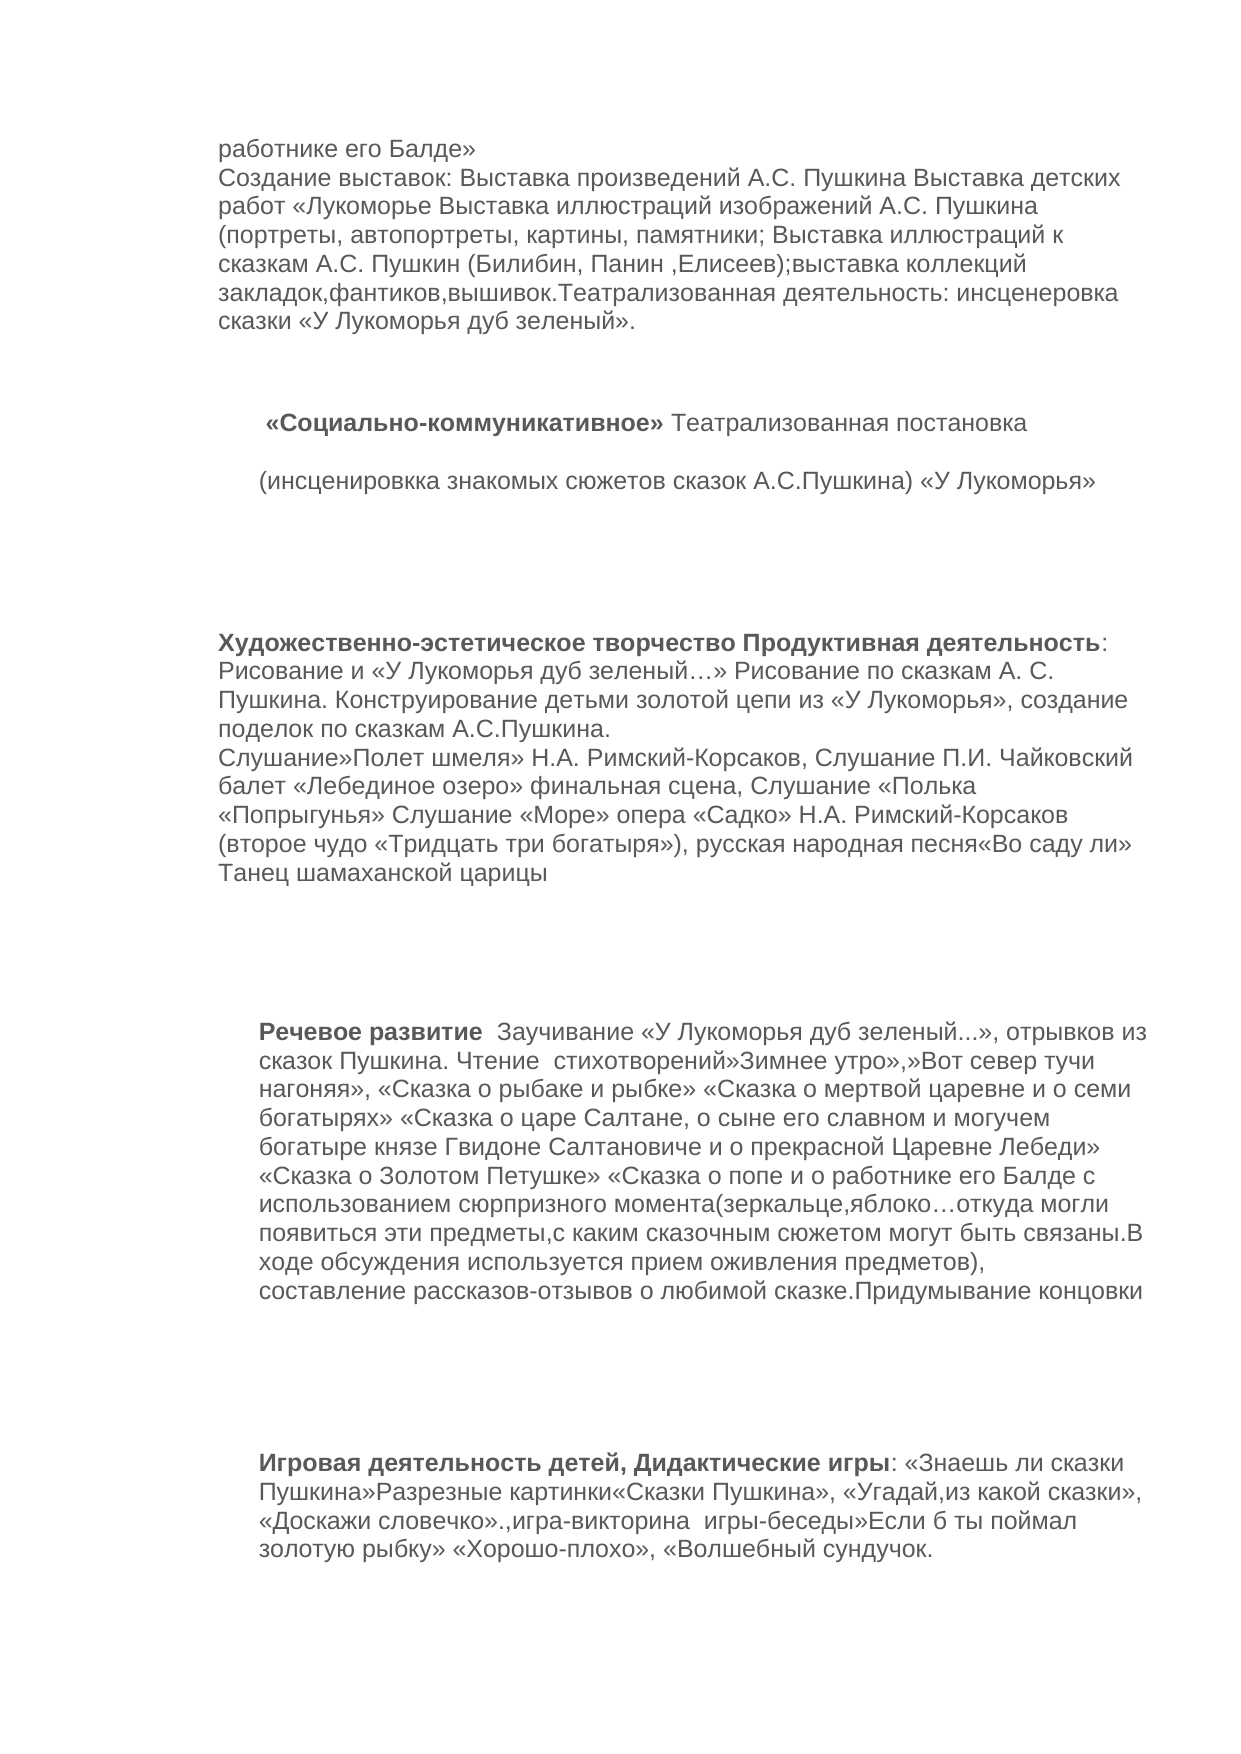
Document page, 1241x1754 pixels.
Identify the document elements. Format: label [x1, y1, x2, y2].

table_cell [216, 118, 1152, 612]
table_cell [216, 612, 1152, 1623]
